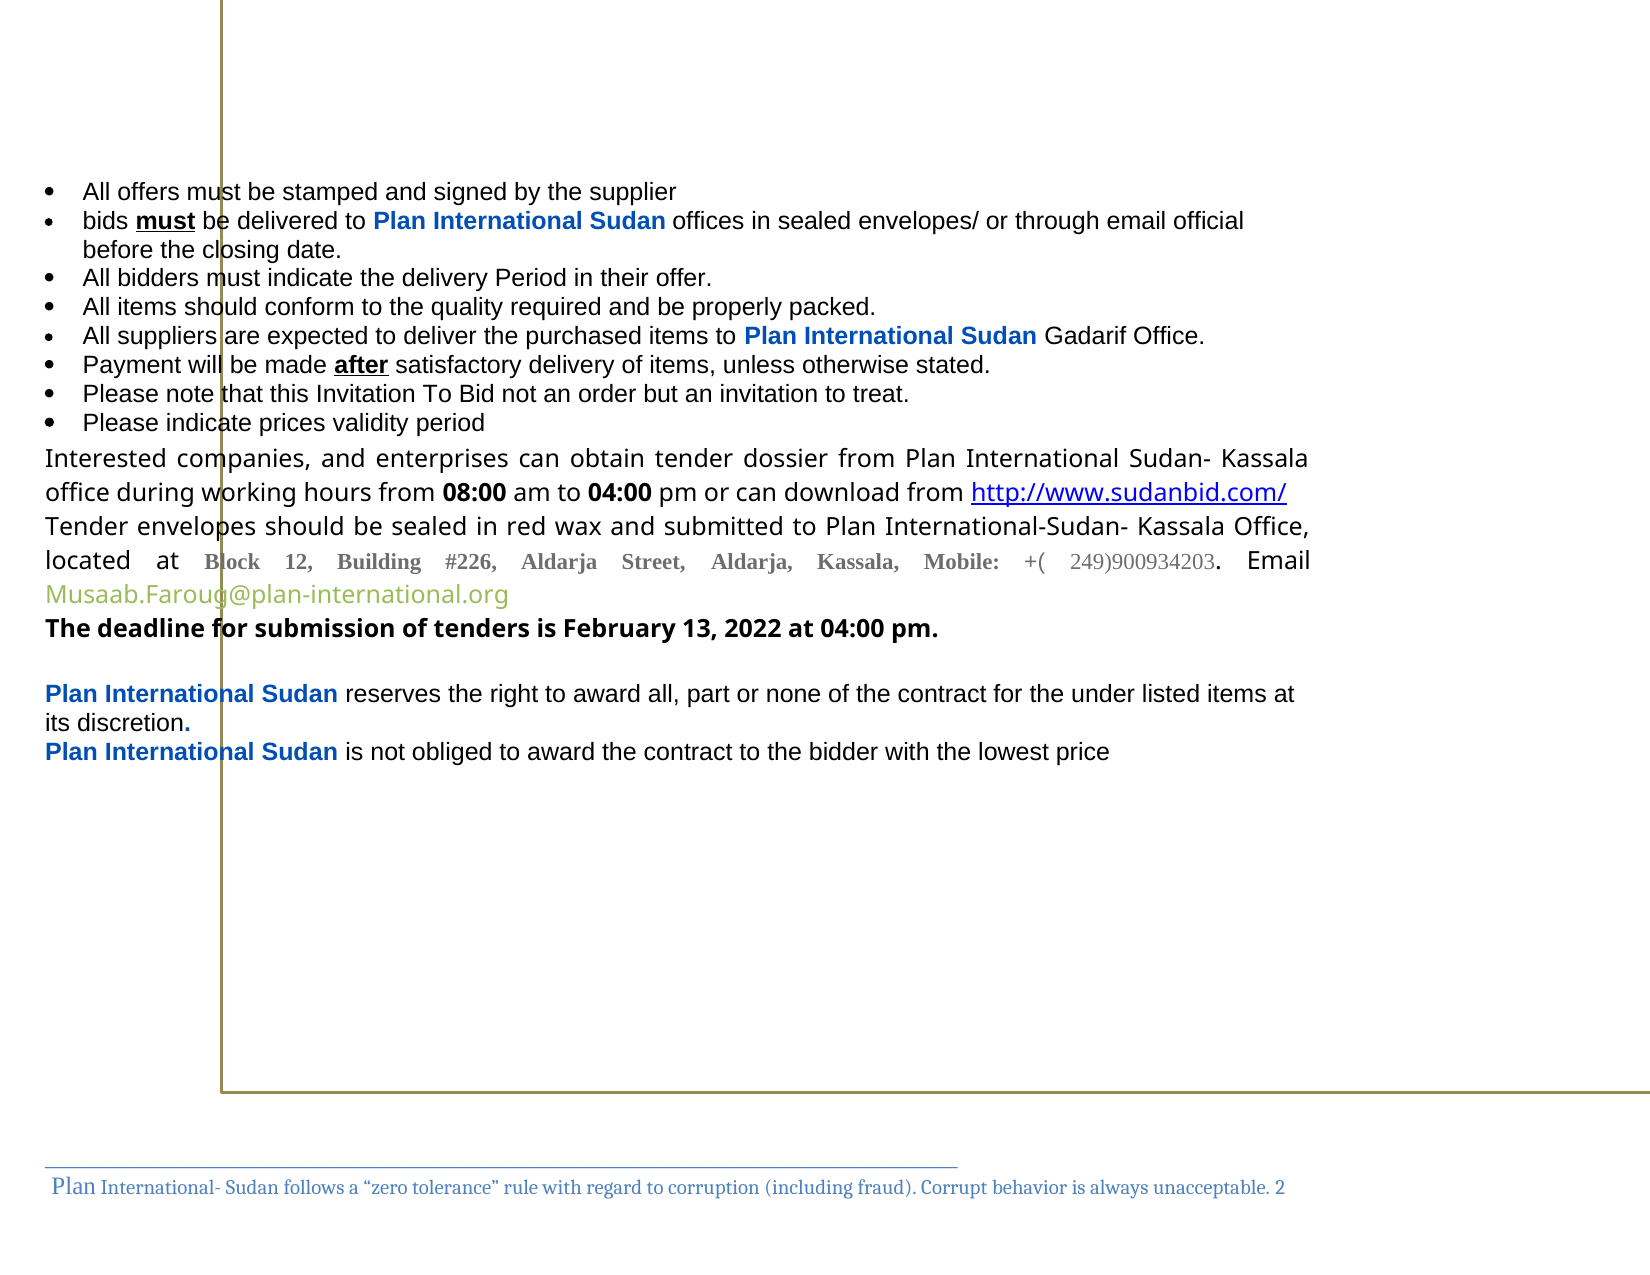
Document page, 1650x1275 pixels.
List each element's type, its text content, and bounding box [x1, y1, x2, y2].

list All bidders must indicate the delivery Period in their offer. [45, 263, 1311, 292]
list Please indicate prices validity period [45, 407, 1311, 436]
list bids must be delivered to Plan International Sudan offices in sealed envelopes/ or through email official before the closing date. [45, 206, 1311, 263]
list Please note that this Invitation To Bid not an order but an invitation to treat. [45, 379, 1311, 407]
list All suppliers are expected to deliver the purchased items to Plan International Sudan Gadarif Office. [45, 321, 1311, 350]
list All offers must be stamped and signed by the supplier [45, 177, 1311, 206]
text Plan International Sudan reserves the right to award all, part or none of the contract for the under listed items at its discretion. [45, 679, 1311, 737]
text Tender envelopes should be sealed in red wax and submitted to Plan International-Sudan- Kassala Office, located at Block 12, Building #226, Aldarja Street, Aldarja, Kassala, Mobile: +( 249)900934203. Email Musaab.Faroug@plan-international.org [45, 509, 1311, 611]
text Plan International Sudan is not obliged to award the contract to the bidder with the lowest price [45, 737, 1311, 765]
list Payment will be made after satisfactory delivery of items, unless otherwise stated. [45, 350, 1311, 379]
list All items should conform to the quality required and be properly packed. [45, 292, 1311, 321]
text The deadline for submission of tenders is February 13, 2022 at 04:00 pm. [45, 611, 1311, 645]
text Interested companies, and enterprises can obtain tender dossier from Plan International Sudan- Kassala office during working hours from 08:00 am to 04:00 pm or can download from http://www.sudanbid.com/ [45, 441, 1311, 509]
